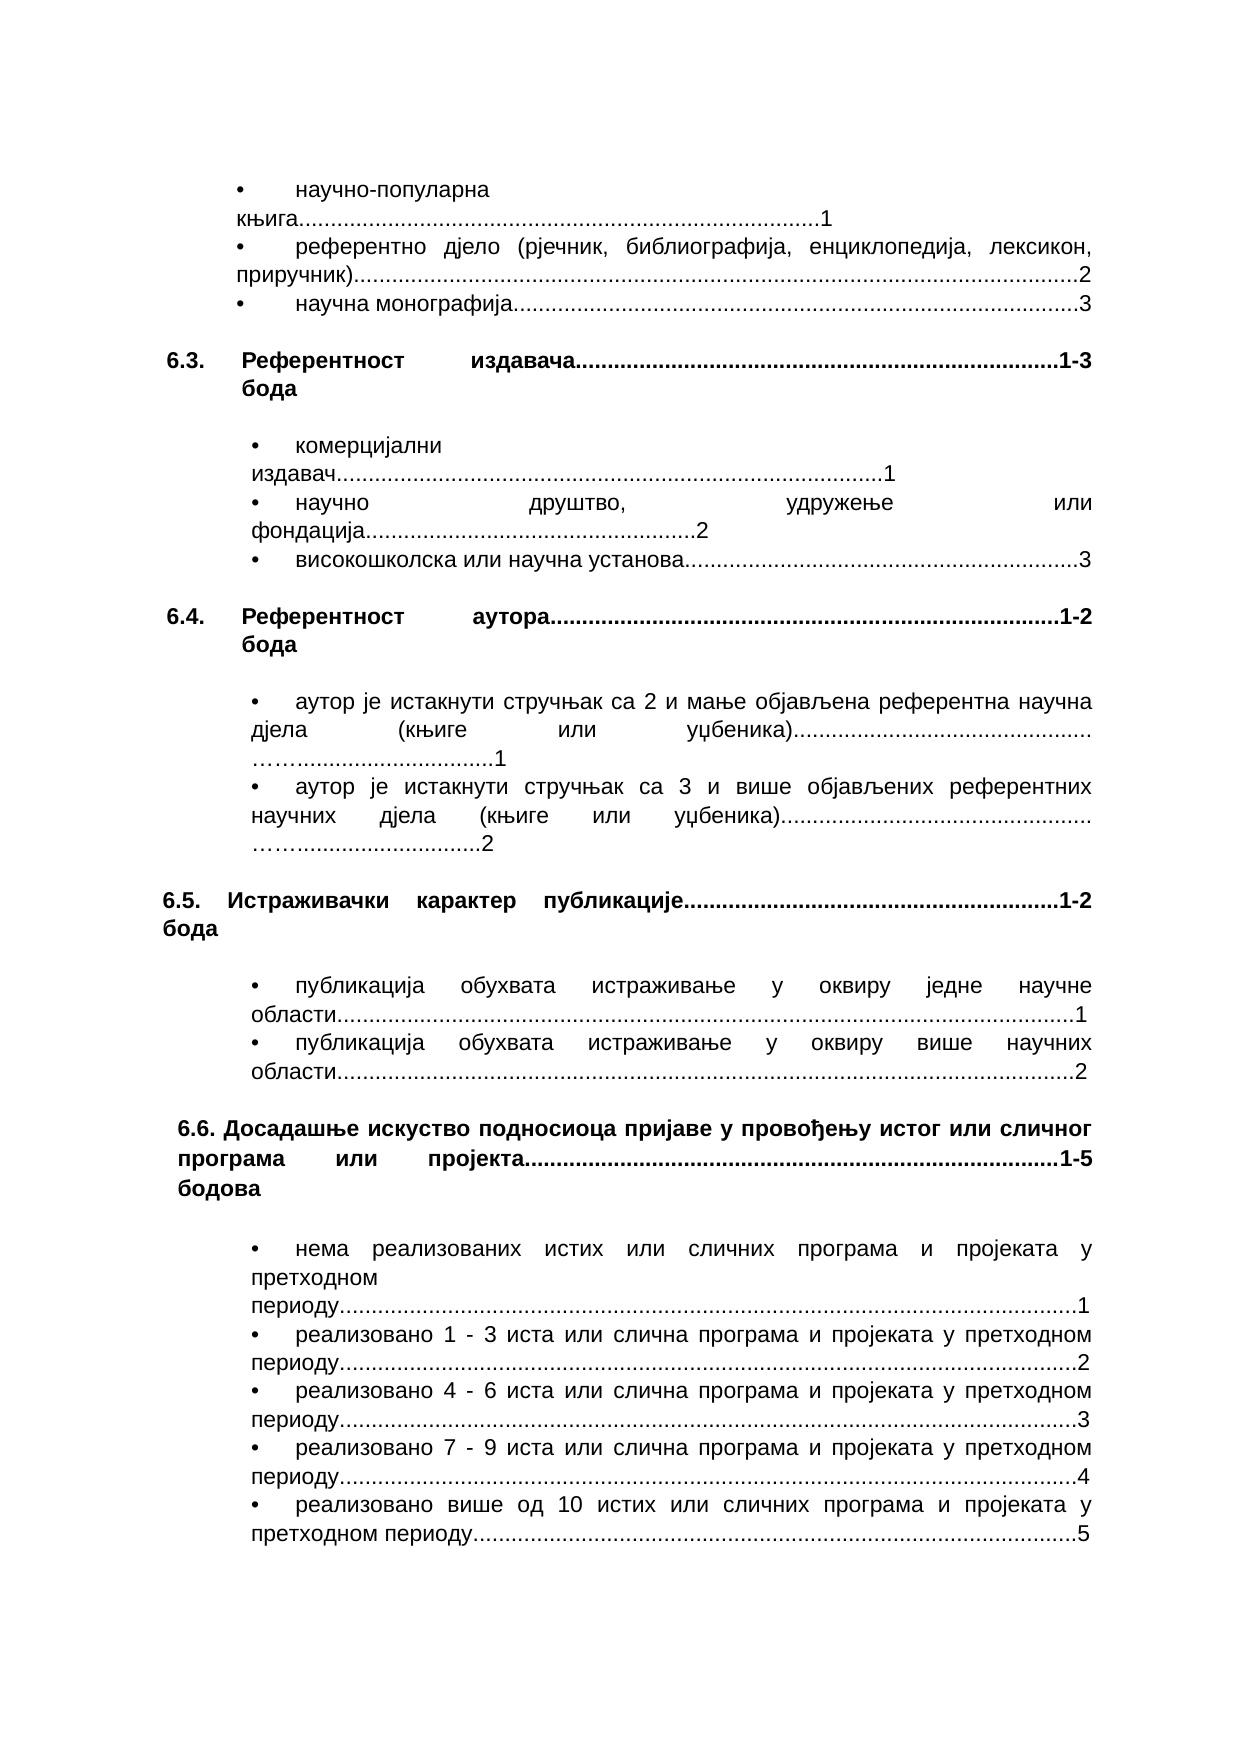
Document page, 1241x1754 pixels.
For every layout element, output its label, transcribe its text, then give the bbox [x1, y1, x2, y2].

text • публикација обухвата истраживање у оквиру више научних области....................................................................................................................2 [251, 1029, 1093, 1084]
text 6.6. Досадашње искуство подносиоца пријаве у провођењу истог или сличног програма или пројекта....................................................................................1-5 бодова [177, 1114, 1093, 1201]
text • аутор је истакнути стручњак са 3 и више објављених референтних научних дjела (књиге или уџбеника).................................................…….............................2 [251, 773, 1093, 856]
text • публикација обухвата истраживање у оквиру једне научне области....................................................................................................................1 [251, 972, 1093, 1027]
list Референтност издавача............................................................................1-3 бода [166, 347, 1093, 401]
text • нема реализованих истих или сличних програма и пројеката у претходном периоду....................................................................................................................1 [251, 1235, 1093, 1318]
list • научно-популарна књига..................................................................................1 [236, 176, 1093, 231]
list • комерцијални издавач......................................................................................1 [251, 432, 1093, 487]
list • научна монографија.........................................................................................3 [236, 290, 1093, 316]
text • реализовано 7 - 9 иста или слична програма и пројеката у претходном периоду....................................................................................................................4 [251, 1434, 1093, 1489]
text 6.5. Истраживачки карактер публикације...........................................................1-2 бода [162, 887, 1093, 942]
text • реализовано 1 - 3 иста или слична програма и пројеката у претходном периоду....................................................................................................................2 [251, 1321, 1093, 1375]
list • референтно дjело (рјечник, библиографија, енциклопедија, лексикон, приручник)..................................................................................................................2 [236, 233, 1093, 288]
list • научно друштво, удружење или фондација....................................................2 [251, 489, 1093, 544]
list • високошколска или научна установа..............................................................3 [251, 546, 1093, 572]
text • реализовано 4 - 6 иста или слична програма и пројеката у претходном периоду....................................................................................................................3 [251, 1377, 1093, 1432]
text • реализовано више од 10 истих или сличних програма и пројеката у претходном периоду...............................................................................................5 [251, 1491, 1093, 1546]
list Референтност аутора................................................................................1-2 бода [166, 603, 1093, 657]
text • аутор је истакнути стручњак са 2 и мање објављена референтна научна дjела (књиге или уџбеника)...............................................……...............................1 [251, 688, 1093, 771]
